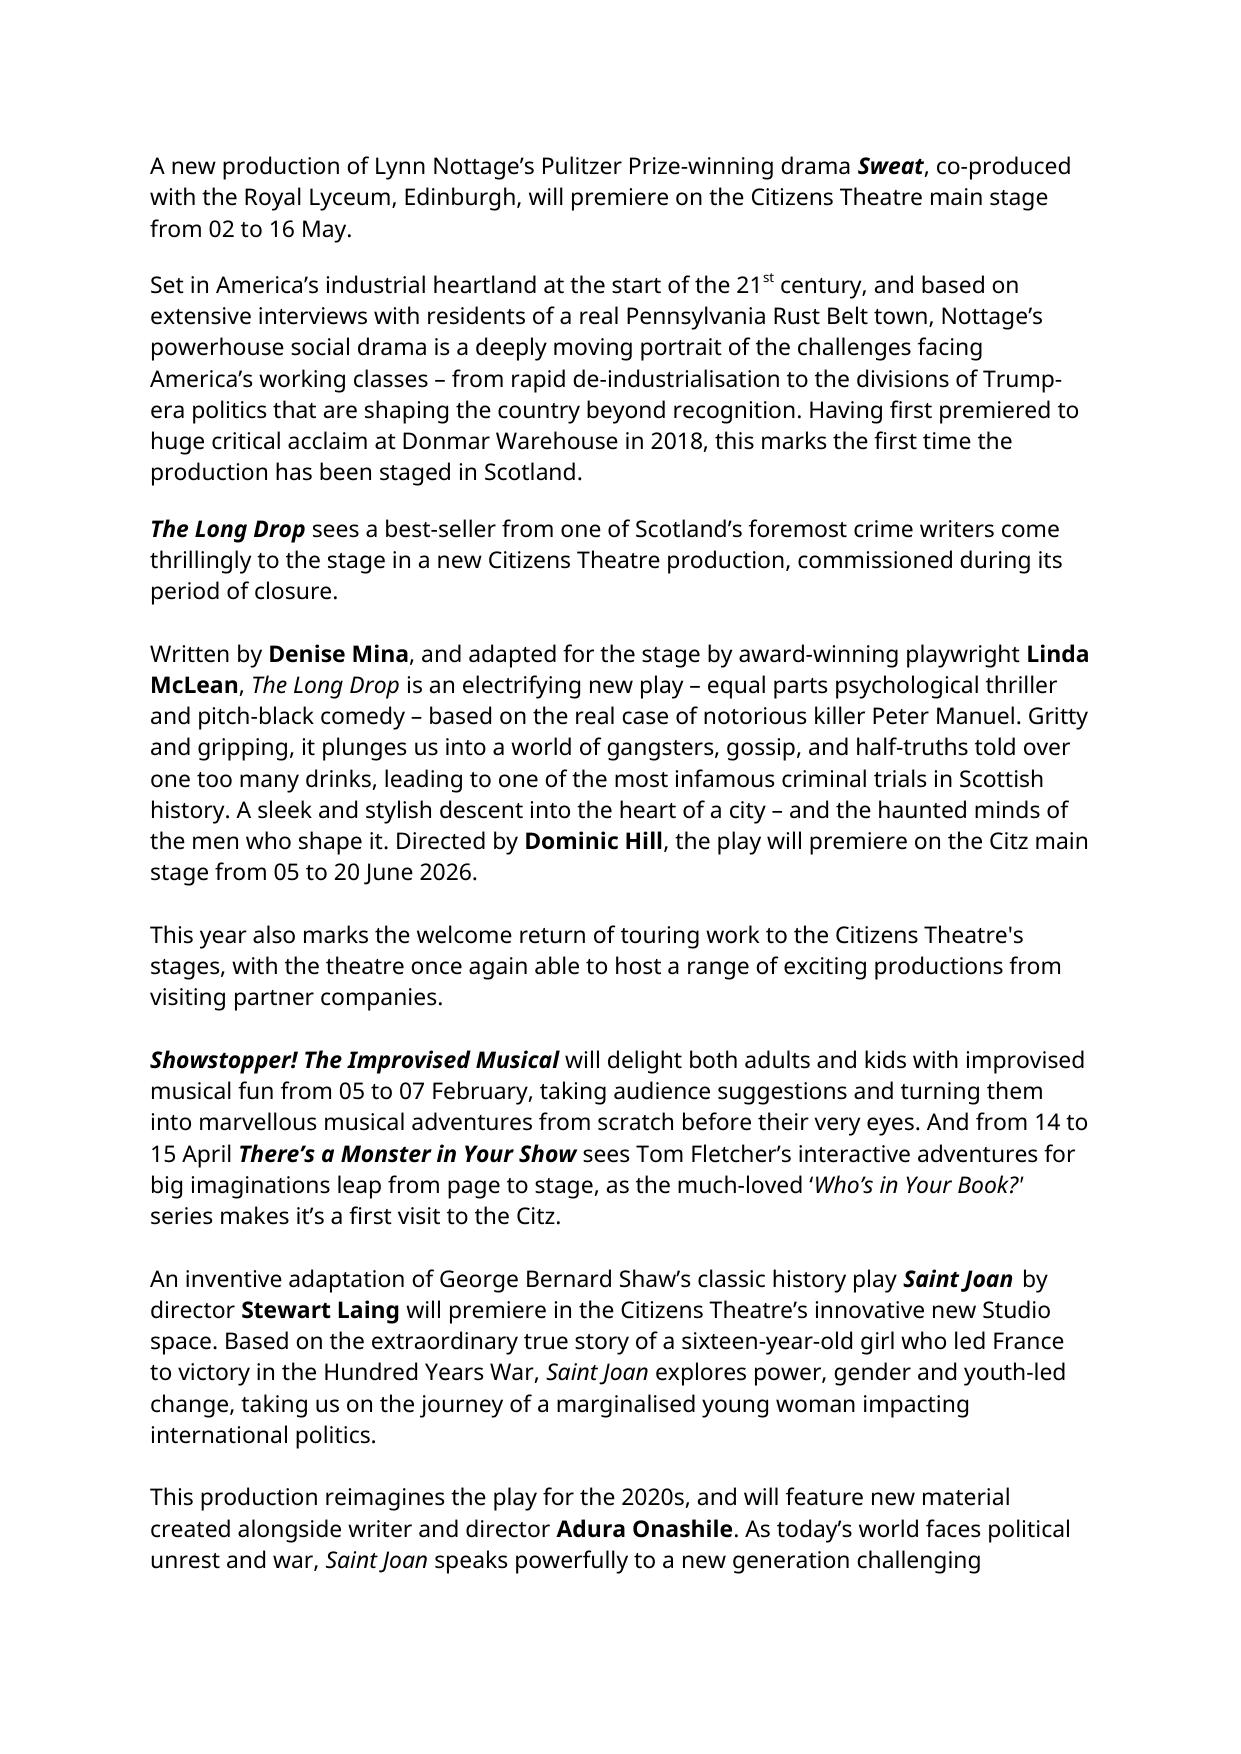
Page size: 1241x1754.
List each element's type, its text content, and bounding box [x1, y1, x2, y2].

text This year also marks the welcome return of touring work to the Citizens Theatre's stages, with the theatre once again able to host a range of exciting productions from visiting partner companies. [150, 919, 1090, 1012]
text A new production of Lynn Nottage’s Pulitzer Prize-winning drama Sweat, co-produced with the Royal Lyceum, Edinburgh, will premiere on the Citizens Theatre main stage from 02 to 16 May. [150, 150, 1090, 244]
text An inventive adaptation of George Bernard Shaw’s classic history play Saint Joan by director Stewart Laing will premiere in the Citizens Theatre’s innovative new Studio space. Based on the extraordinary true story of a sixteen-year-old girl who led France to victory in the Hundred Years War, Saint Joan explores power, gender and youth-led change, taking us on the journey of a marginalised young woman impacting international politics. [150, 1262, 1090, 1450]
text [150, 1481, 1090, 1575]
text Set in America’s industrial heartland at the start of the 21st century, and based on extensive interviews with residents of a real Pennsylvania Rust Belt town, Nottage’s powerhouse social drama is a deeply moving portrait of the challenges facing America’s working classes – from rapid de-industrialisation to the divisions of Trump-era politics that are shaping the country beyond recognition. Having first premiered to huge critical acclaim at Donmar Warehouse in 2018, this marks the first time the production has been staged in Scotland. [150, 269, 1090, 487]
text The Long Drop sees a best-seller from one of Scotland’s foremost crime writers come thrillingly to the stage in a new Citizens Theatre production, commissioned during its period of closure. [150, 512, 1090, 606]
text Written by Denise Mina, and adapted for the stage by award-winning playwright Linda McLean, The Long Drop is an electrifying new play – equal parts psychological thriller and pitch-black comedy – based on the real case of notorious killer Peter Manuel. Gritty and gripping, it plunges us into a world of gangsters, gossip, and half-truths told over one too many drinks, leading to one of the most infamous criminal trials in Scottish history. A sleek and stylish descent into the heart of a city – and the haunted minds of the men who shape it. Directed by Dominic Hill, the play will premiere on the Citz main stage from 05 to 20 June 2026. [150, 637, 1090, 887]
text Showstopper! The Improvised Musical will delight both adults and kids with improvised musical fun from 05 to 07 February, taking audience suggestions and turning them into marvellous musical adventures from scratch before their very eyes. And from 14 to 15 April There’s a Monster in Your Show sees Tom Fletcher’s interactive adventures for big imaginations leap from page to stage, as the much-loved ‘Who’s in Your Book?' series makes it’s a first visit to the Citz. [150, 1044, 1090, 1231]
